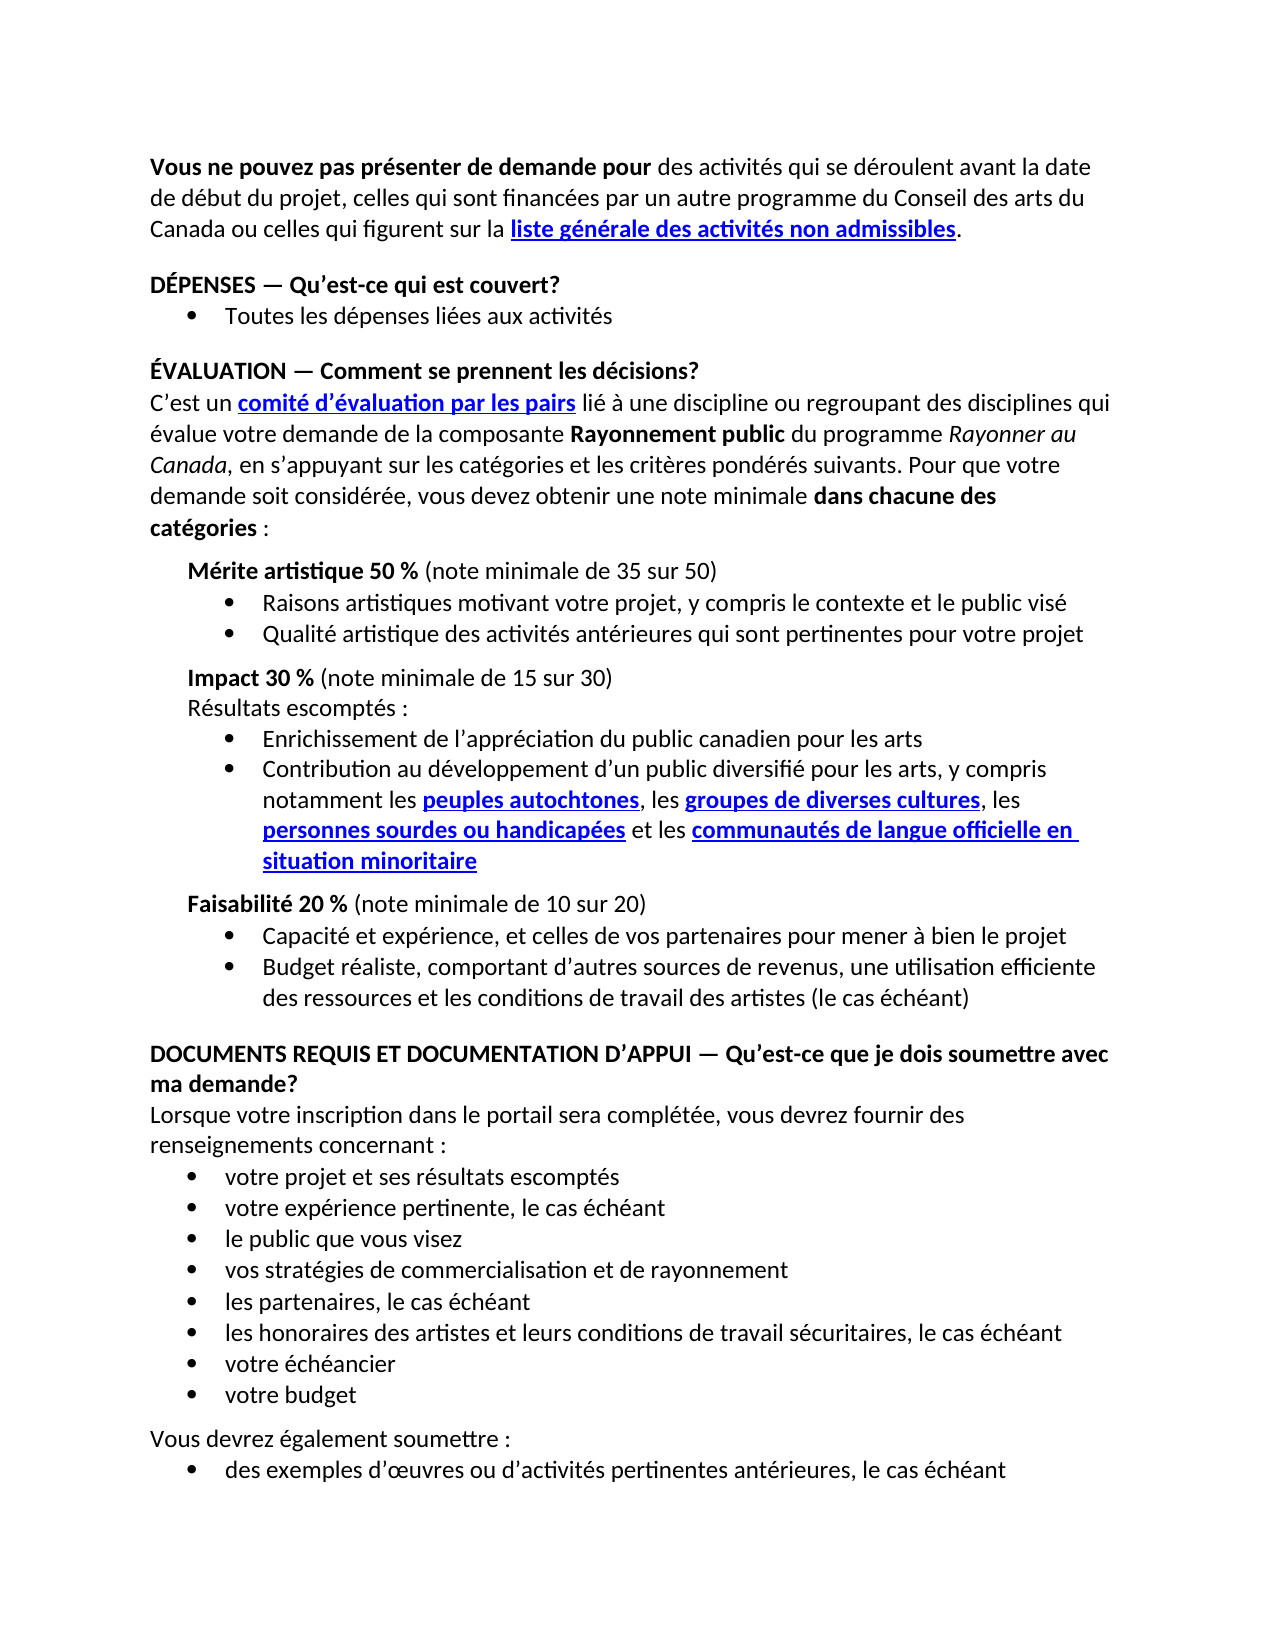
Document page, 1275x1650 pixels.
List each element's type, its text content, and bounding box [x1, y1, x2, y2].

list vos stratégies de commercialisation et de rayonnement [187, 1254, 1110, 1285]
text Impact 30 % (note minimale de 15 sur 30) [187, 661, 1110, 692]
subtitle DOCUMENTS REQUIS ET DOCUMENTATION D’APPUI — Qu’est-ce que je dois soumettre avec ma demande? [150, 1038, 1125, 1099]
list Toutes les dépenses liées aux activités [187, 299, 1110, 331]
list le public que vous visez [187, 1222, 1110, 1254]
text Lorsque votre inscription dans le portail sera complétée, vous devrez fournir des renseignements concernant : [150, 1099, 1125, 1160]
text Vous devrez également soumettre : [150, 1422, 1110, 1454]
list les partenaires, le cas échéant [187, 1285, 1110, 1316]
list votre projet et ses résultats escomptés [187, 1160, 1110, 1191]
subtitle ÉVALUATION — Comment se prennent les décisions? [150, 356, 1125, 386]
list Enrichissement de l’appréciation du public canadien pour les arts [225, 723, 1125, 753]
list Budget réaliste, comportant d’autres sources de revenus, une utilisation efficiente des ressources et les conditions de travail des artistes (le cas échéant) [225, 950, 1110, 1013]
list votre échéancier [187, 1347, 1110, 1379]
list votre expérience pertinente, le cas échéant [187, 1191, 1110, 1222]
list Raisons artistiques motivant votre projet, y compris le contexte et le public visé [225, 586, 1110, 617]
list votre budget [187, 1379, 1110, 1410]
text Faisabilité 20 % (note minimale de 10 sur 20) [187, 888, 1110, 919]
list les honoraires des artistes et leurs conditions de travail sécuritaires, le cas échéant [187, 1316, 1110, 1347]
text C’est un comité d’évaluation par les pairs lié à une discipline ou regroupant des disciplines qui évalue votre demande de la composante Rayonnement public du programme Rayonner au Canada, en s’appuyant sur les catégories et les critères pondérés suivants. Pour que votre demande soit considérée, vous devez obtenir une note minimale dans chacune des catégories : [150, 386, 1110, 542]
text Résultats escomptés : [150, 692, 1125, 723]
text Mérite artistique 50 % (note minimale de 35 sur 50) [187, 555, 1110, 586]
list Qualité artistique des activités antérieures qui sont pertinentes pour votre projet [225, 617, 1110, 648]
list Capacité et expérience, et celles de vos partenaires pour mener à bien le projet [225, 919, 1110, 950]
list des exemples d’œuvres ou d’activités pertinentes antérieures, le cas échéant [187, 1454, 1110, 1485]
subtitle DÉPENSES — Qu’est-ce qui est couvert? [150, 269, 1125, 299]
text Vous ne pouvez pas présenter de demande pour des activités qui se déroulent avant la date de début du projet, celles qui sont financées par un autre programme du Conseil des arts du Canada ou celles qui figurent sur la liste générale des activités non admissibles. [150, 150, 1110, 244]
list Contribution au développement d’un public diversifié pour les arts, y compris notamment les peuples autochtones, les groupes de diverses cultures, les personnes sourdes ou handicapées et les communautés de langue officielle en situation minoritaire [225, 753, 1125, 875]
